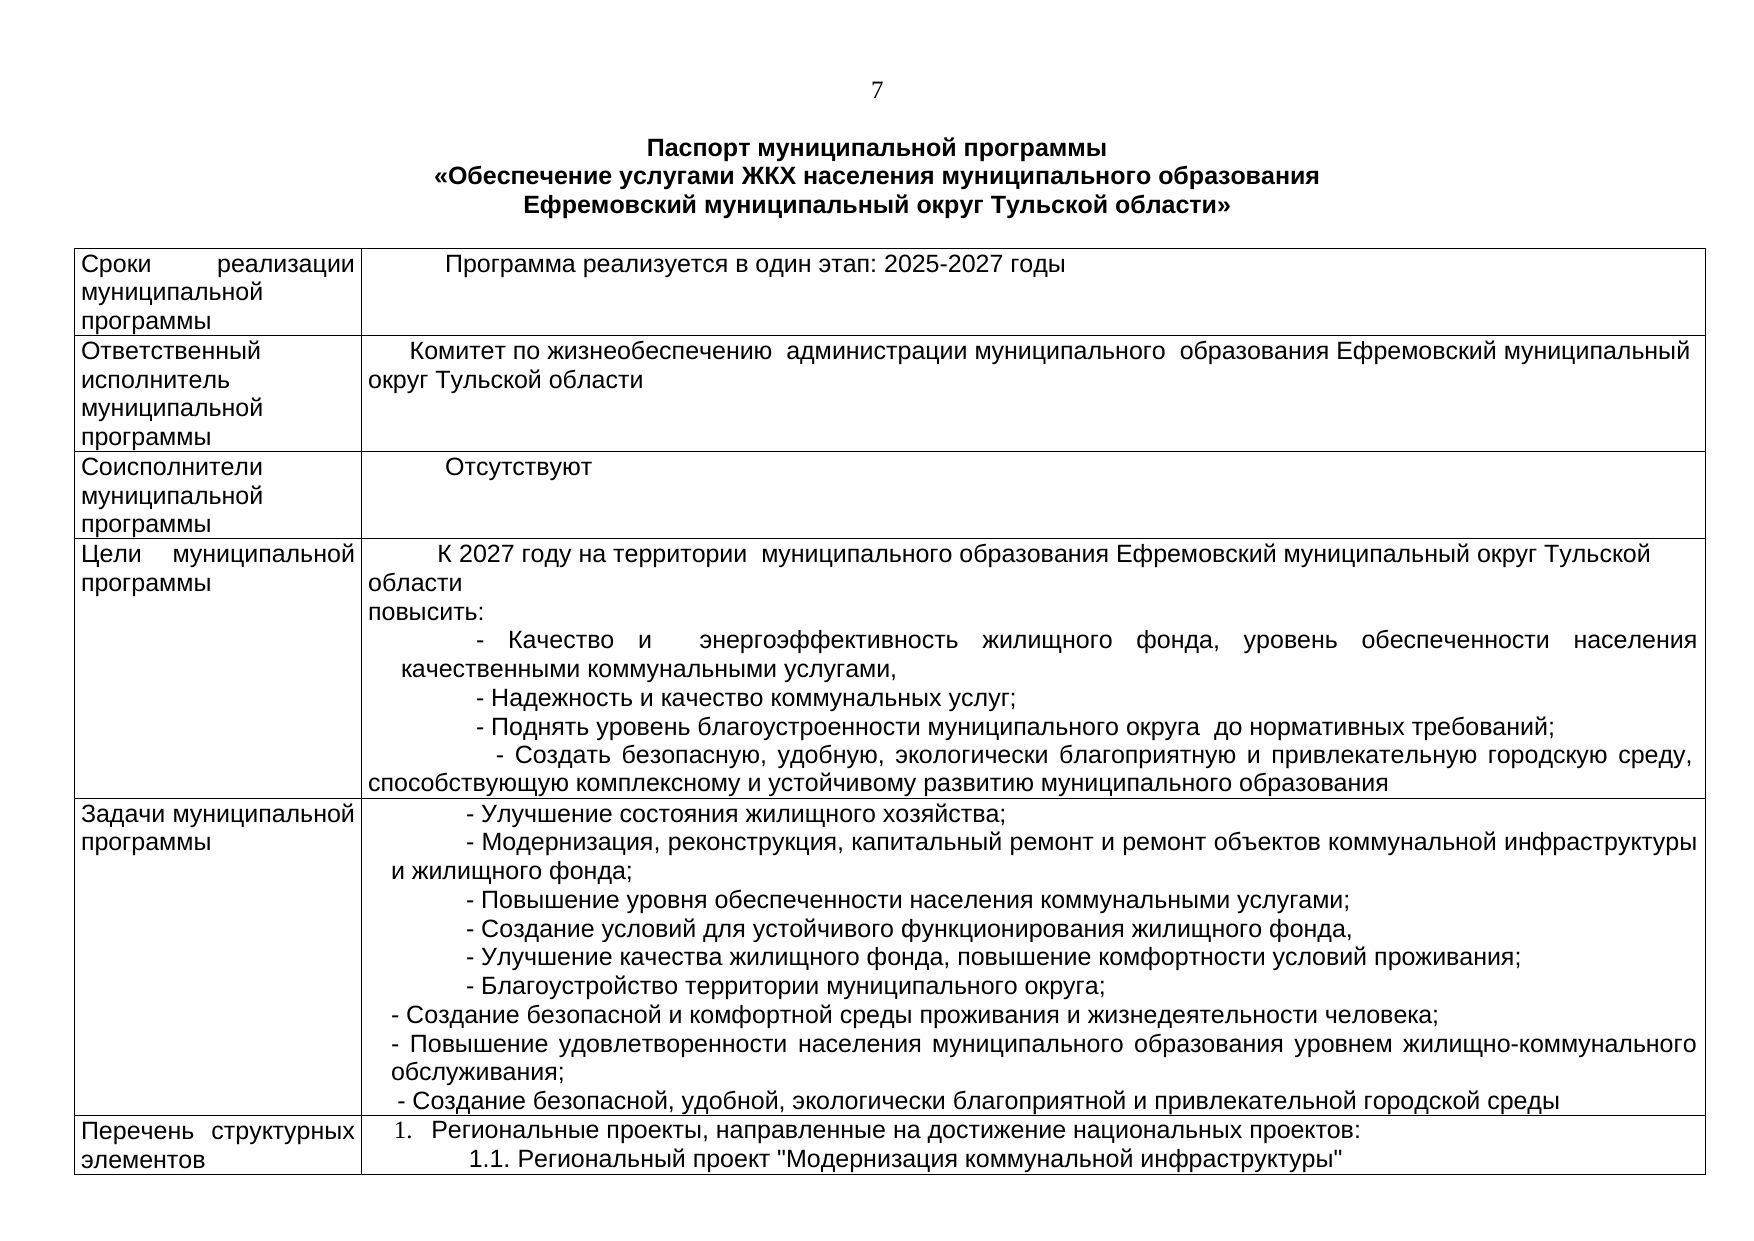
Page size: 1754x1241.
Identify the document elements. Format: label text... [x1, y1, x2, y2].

table_cell К 2027 году на территории муниципального образования Ефремовский муниципальный округ Тульской области повысить: - Качество и энергоэффективность жилищного фонда, уровень обеспеченности населения качественными коммунальными услугами, - Надежность и качество коммунальных услуг; - Поднять уровень благоустроенности муниципального округа до нормативных требований; - Создать безопасную, удобную, экологически благоприятную и привлекательную городскую среду, способствующую комплексному и устойчивому развитию муниципального образования [362, 539, 1705, 797]
table_header Сроки реализации муниципальной программы [75, 249, 361, 335]
table_cell Отсутствуют [362, 452, 1705, 538]
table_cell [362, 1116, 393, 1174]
table_cell Ответственный исполнитель муниципальной программы [75, 336, 361, 451]
table_cell Цели муниципальной программы [75, 539, 361, 797]
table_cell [75, 1116, 361, 1174]
text Паспорт муниципальной программы [74, 132, 1680, 161]
table_cell Соисполнители муниципальной программы [75, 452, 361, 538]
table_cell Комитет по жизнеобеспечению администрации муниципального образования Ефремовский муниципальный округ Тульской области [362, 336, 1705, 451]
table_header Программа реализуется в один этап: 2025-2027 годы [362, 249, 1705, 335]
text «Обеспечение услугами ЖКХ населения муниципального образования [74, 161, 1606, 190]
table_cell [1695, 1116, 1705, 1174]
table_cell Задачи муниципальной программы [75, 799, 361, 1115]
text Ефремовский муниципальный округ Тульской области» [74, 190, 1606, 219]
table_cell - Улучшение состояния жилищного хозяйства; - Модернизация, реконструкция, капитальный ремонт и ремонт объектов коммунальной инфраструктуры и жилищного фонда; - Повышение уровня обеспеченности населения коммунальными услугами; - Создание условий для устойчивого функционирования жилищного фонда, - Улучшение качества жилищного фонда, повышение комфортности условий проживания; - Благоустройство территории муниципального округа; - Создание безопасной и комфортной среды проживания и жизнедеятельности человека; - Повышение удовлетворенности населения муниципального образования уровнем жилищно-коммунального обслуживания; - Создание безопасной, удобной, экологически благоприятной и привлекательной городской среды [362, 799, 1705, 1115]
